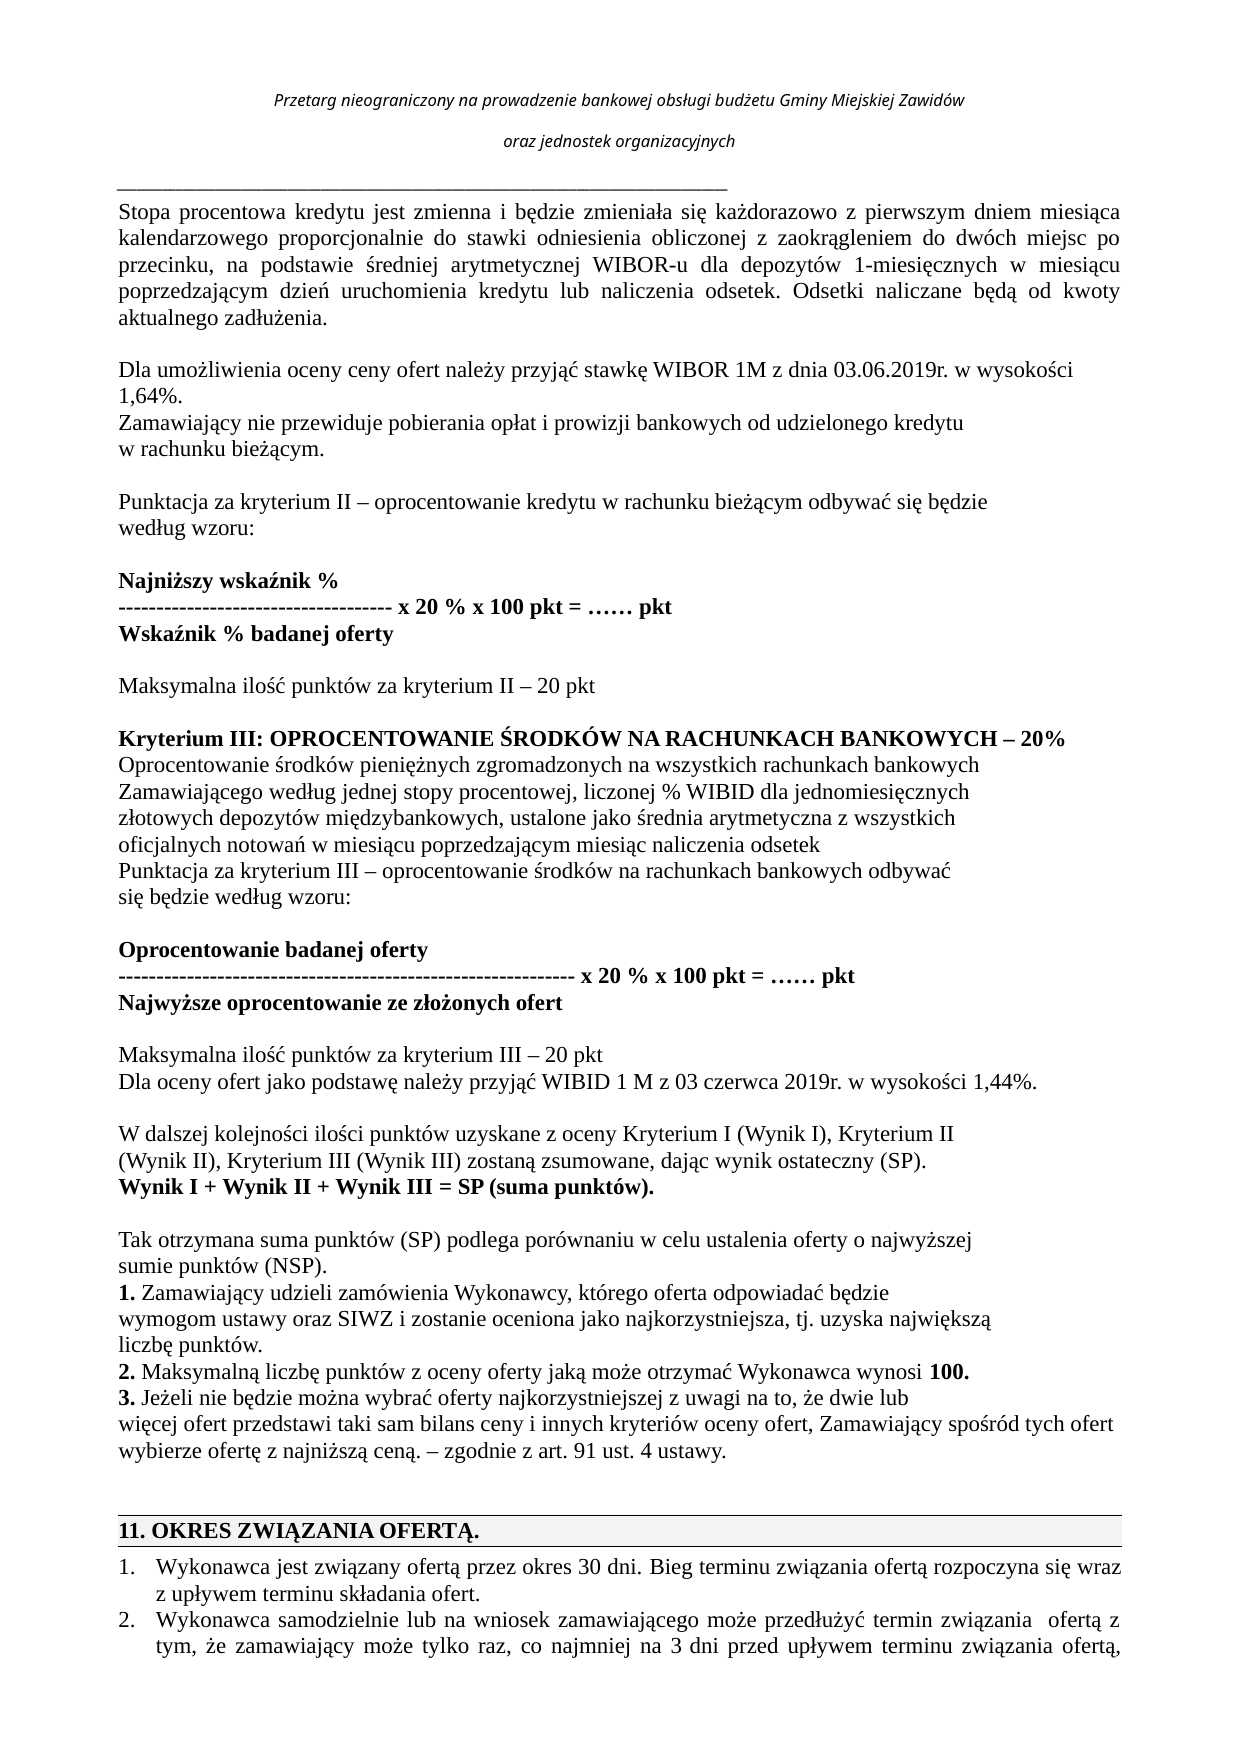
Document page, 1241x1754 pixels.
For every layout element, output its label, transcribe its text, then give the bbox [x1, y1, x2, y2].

text Punktacja za kryterium II – oprocentowanie kredytu w rachunku bieżącym odbywać się będzie [118, 488, 1122, 514]
text Zamawiającego według jednej stopy procentowej, liczonej % WIBID dla jednomiesięcznych [118, 778, 1122, 804]
text Kryterium III: OPROCENTOWANIE ŚRODKÓW NA RACHUNKACH BANKOWYCH – 20% [118, 725, 1122, 752]
text liczbę punktów. [118, 1331, 1122, 1358]
text Najniższy wskaźnik % [118, 567, 1122, 593]
text Dla umożliwienia oceny ceny ofert należy przyjąć stawkę WIBOR 1M z dnia 03.06.2019r. w wysokości 1,64%. [118, 356, 1122, 409]
text Dla oceny ofert jako podstawę należy przyjąć WIBID 1 M z 03 czerwca 2019r. w wysokości 1,44%. [118, 1068, 1122, 1094]
text Najwyższe oprocentowanie ze złożonych ofert [118, 989, 1122, 1015]
text wymogom ustawy oraz SIWZ i zostanie oceniona jako najkorzystniejsza, tj. uzyska największą [118, 1305, 1122, 1331]
text Oprocentowanie środków pieniężnych zgromadzonych na wszystkich rachunkach bankowych [118, 752, 1122, 778]
text w rachunku bieżącym. [118, 435, 1122, 462]
text W dalszej kolejności ilości punktów uzyskane z oceny Kryterium I (Wynik I), Kryterium II [118, 1121, 1122, 1147]
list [118, 1606, 1122, 1659]
text Maksymalna ilość punktów za kryterium II – 20 pkt [118, 672, 1122, 699]
text Wynik I + Wynik II + Wynik III = SP (suma punktów). [118, 1173, 1122, 1199]
text 2. Maksymalną liczbę punktów z oceny oferty jaką może otrzymać Wykonawca wynosi 100. [118, 1358, 1122, 1384]
text według wzoru: [118, 514, 1122, 541]
text 1. Zamawiający udzieli zamówienia Wykonawcy, którego oferta odpowiadać będzie [118, 1279, 1122, 1305]
text się będzie według wzoru: [118, 883, 1122, 910]
text Oprocentowanie badanej oferty [118, 936, 1122, 962]
text złotowych depozytów międzybankowych, ustalone jako średnia arytmetyczna z wszystkich [118, 804, 1122, 831]
text 3. Jeżeli nie będzie można wybrać oferty najkorzystniejszej z uwagi na to, że dwie lub [118, 1384, 1122, 1410]
text Tak otrzymana suma punktów (SP) podlega porównaniu w celu ustalenia oferty o najwyższej [118, 1226, 1122, 1252]
text sumie punktów (NSP). [118, 1252, 1122, 1279]
text Wskaźnik % badanej oferty [118, 620, 1122, 646]
text Stopa procentowa kredytu jest zmienna i będzie zmieniała się każdorazowo z pierwszym dniem miesiąca kalendarzowego proporcjonalnie do stawki odniesienia obliczonej z zaokrągleniem do dwóch miejsc po przecinku, na podstawie średniej arytmetycznej WIBOR-u dla depozytów 1-miesięcznych w miesiącu poprzedzającym dzień uruchomienia kredytu lub naliczenia odsetek. Odsetki naliczane będą od kwoty aktualnego zadłużenia. [118, 198, 1122, 330]
text 11. OKRES ZWIĄZANIA OFERTĄ. [118, 1516, 1122, 1546]
text ------------------------------------ x 20 % x 100 pkt = …… pkt [118, 593, 1122, 620]
text (Wynik II), Kryterium III (Wynik III) zostaną zsumowane, dając wynik ostateczny (SP). [118, 1147, 1122, 1173]
text ------------------------------------------------------------ x 20 % x 100 pkt = …… pkt [118, 962, 1122, 989]
text Zamawiający nie przewiduje pobierania opłat i prowizji bankowych od udzielonego kredytu [118, 409, 1122, 435]
text oficjalnych notowań w miesiącu poprzedzającym miesiąc naliczenia odsetek [118, 831, 1122, 857]
text więcej ofert przedstawi taki sam bilans ceny i innych kryteriów oceny ofert, Zamawiający spośród tych ofert wybierze ofertę z najniższą ceną. – zgodnie z art. 91 ust. 4 ustawy. [118, 1410, 1122, 1463]
text Maksymalna ilość punktów za kryterium III – 20 pkt [118, 1041, 1122, 1068]
list Wykonawca jest związany ofertą przez okres 30 dni. Bieg terminu związania ofertą rozpoczyna się wraz z upływem terminu składania ofert. [118, 1553, 1122, 1606]
text Punktacja za kryterium III – oprocentowanie środków na rachunkach bankowych odbywać [118, 857, 1122, 883]
